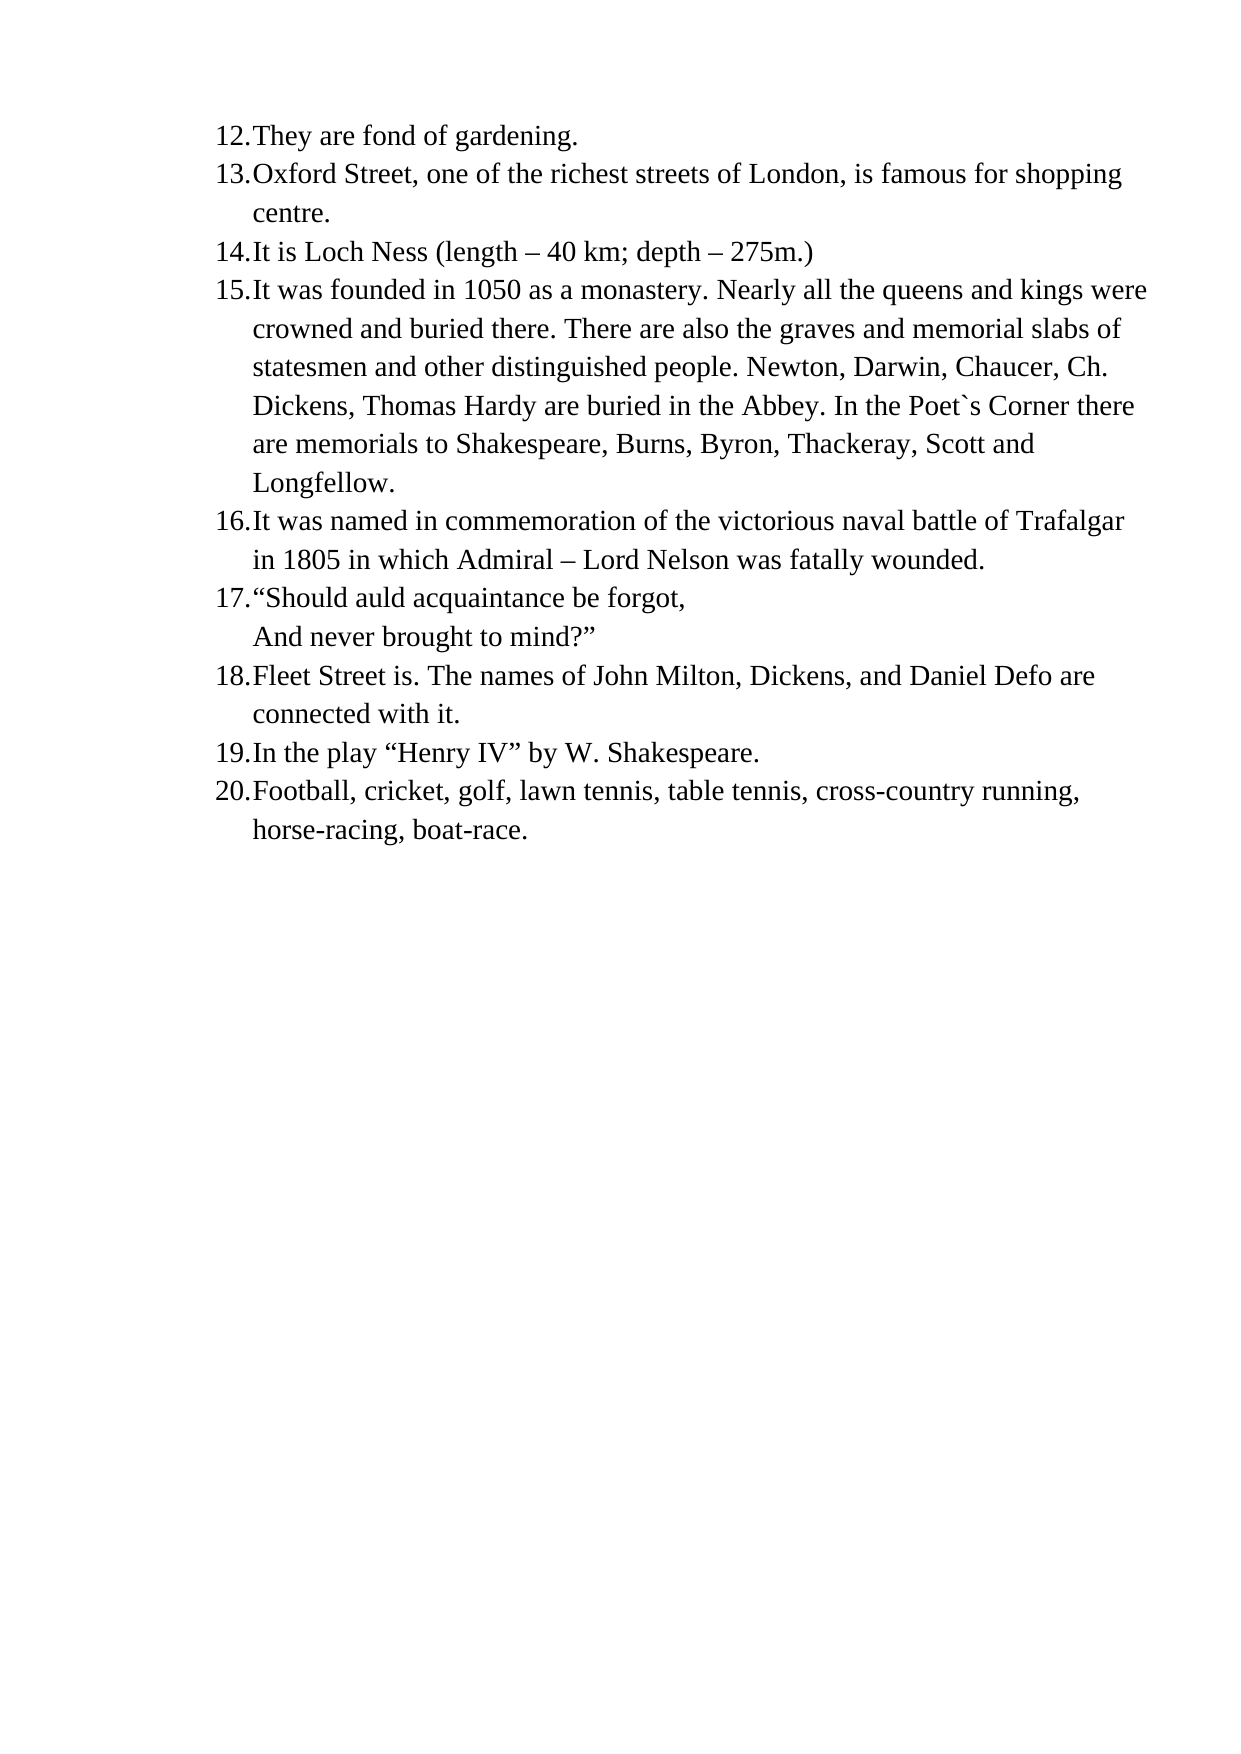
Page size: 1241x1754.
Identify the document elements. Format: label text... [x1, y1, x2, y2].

list In the play “Henry IV” by W. Shakespeare. [215, 735, 1152, 768]
list They are fond of gardening. [215, 118, 1152, 152]
list It was founded in 1050 as a monastery. Nearly all the queens and kings were crowned and buried there. There are also the graves and memorial slabs of statesmen and other distinguished people. Newton, Darwin, Chaucer, Ch. Dickens, Thomas Hardy are buried in the Abbey. In the Poet`s Corner there are memorials to Shakespeare, Burns, Byron, Thackeray, Scott and Longfellow. [215, 272, 1152, 498]
list And never brought to mind?” [252, 619, 1152, 653]
list It was named in commemoration of the victorious naval battle of Trafalgar in 1805 in which Admiral – Lord Nelson was fatally wounded. [215, 503, 1152, 576]
list Fleet Street is. The names of John Milton, Dickens, and Daniel Defo are connected with it. [215, 658, 1152, 730]
list “Should auld acquaintance be forgot, [215, 581, 1152, 614]
list It is Loch Ness (length – 40 km; depth – 275m.) [215, 234, 1152, 267]
list Oxford Street, one of the richest streets of London, is famous for shopping centre. [215, 157, 1152, 229]
list Football, cricket, golf, lawn tennis, table tennis, cross-country running, horse-racing, boat-race. [215, 773, 1152, 845]
